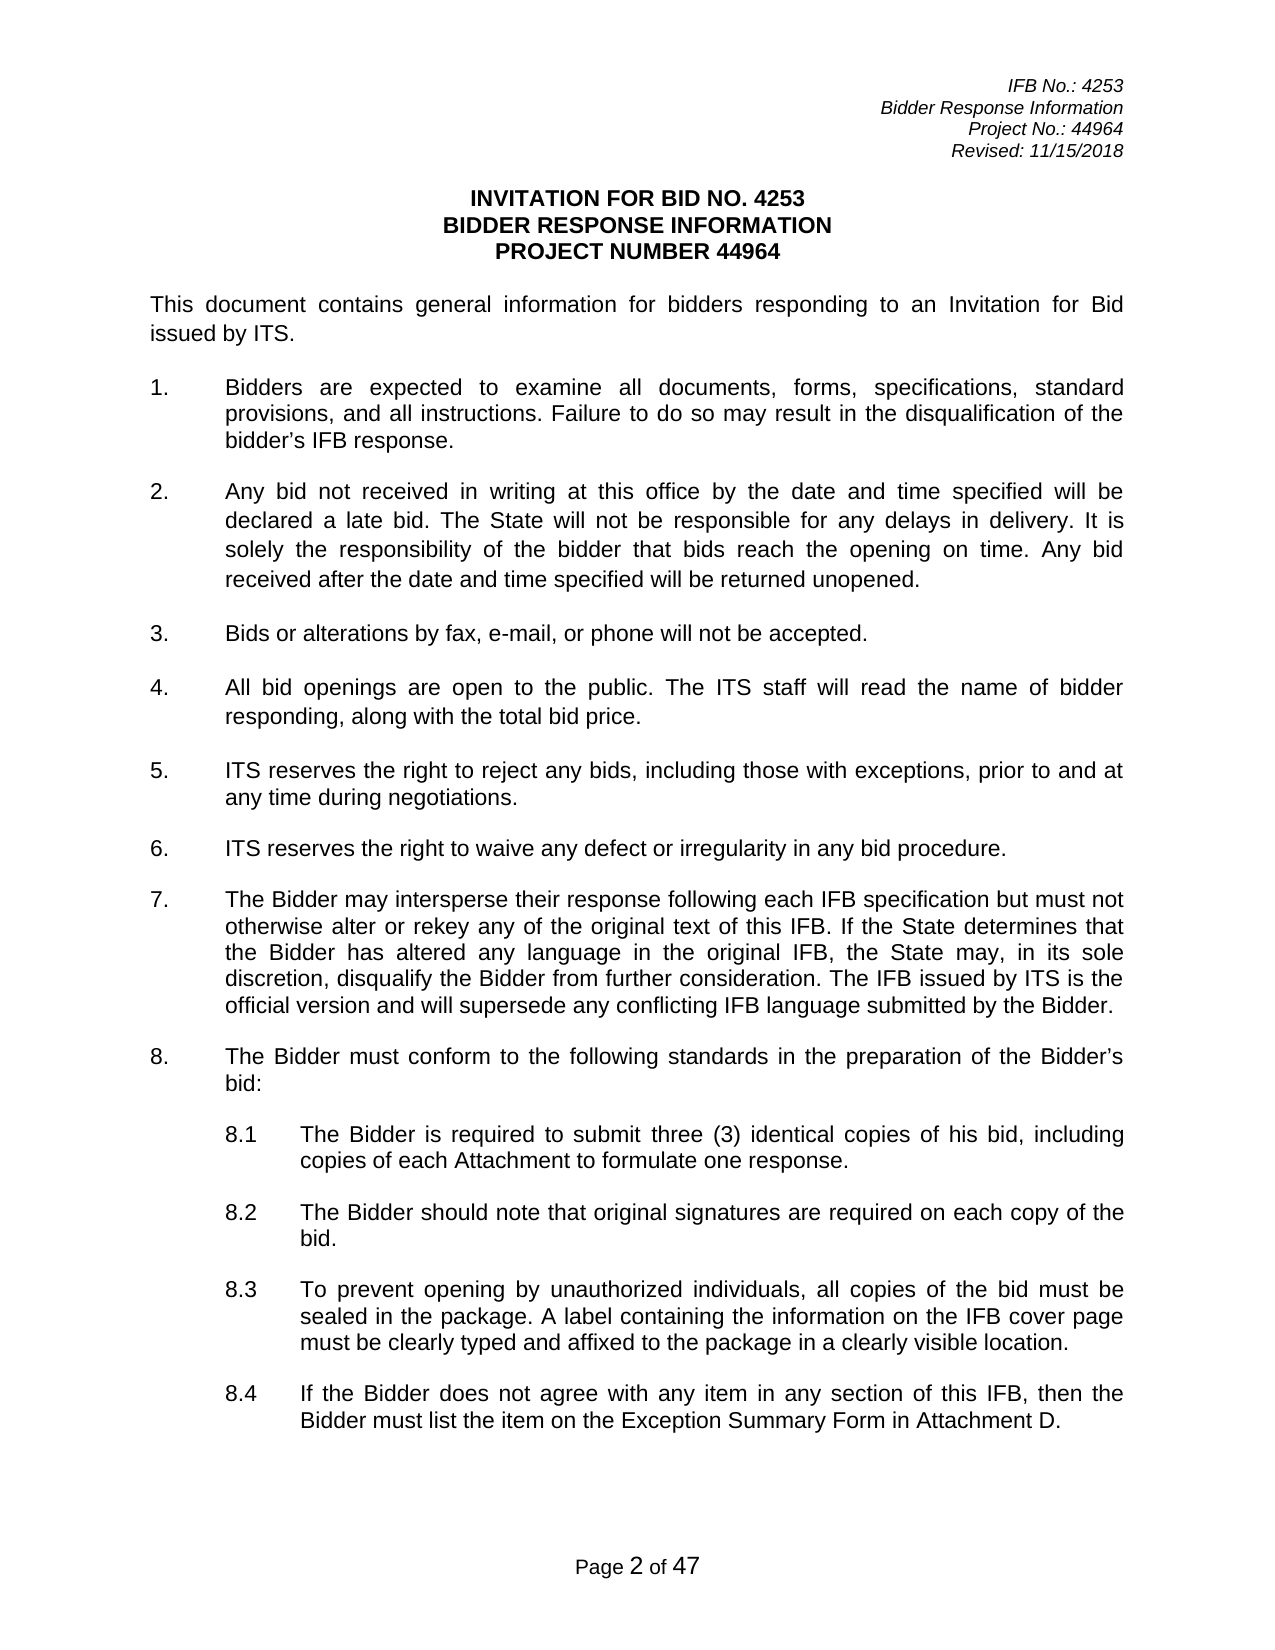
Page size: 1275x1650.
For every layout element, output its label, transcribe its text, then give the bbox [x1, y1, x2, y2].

list ITS reserves the right to reject any bids, including those with exceptions, prior to and at any time during negotiations. [150, 757, 1125, 810]
text PROJECT NUMBER 44964 [150, 238, 1125, 264]
text BIDDER RESPONSE INFORMATION [150, 212, 1125, 238]
list ITS reserves the right to waive any defect or irregularity in any bid procedure. [150, 835, 1125, 861]
text INVITATION FOR BID NO. 4253 [150, 185, 1125, 212]
list The Bidder is required to submit three (3) identical copies of his bid, including copies of each Attachment to formulate one response. [225, 1121, 1125, 1173]
list Bidders are expected to examine all documents, forms, specifications, standard provisions, and all instructions. Failure to do so may result in the disqualification of the bidder’s IFB response. [150, 374, 1125, 453]
list To prevent opening by unauthorized individuals, all copies of the bid must be sealed in the package. A label containing the information on the IFB cover page must be clearly typed and affixed to the package in a clearly visible location. [225, 1276, 1125, 1355]
list Any bid not received in writing at this office by the date and time specified will be declared a late bid. The State will not be responsible for any delays in delivery. It is solely the responsibility of the bidder that bids reach the opening on time. Any bid received after the date and time specified will be returned unopened. [150, 478, 1125, 592]
list The Bidder must conform to the following standards in the preparation of the Bidder’s bid: [150, 1043, 1125, 1096]
list If the Bidder does not agree with any item in any section of this IFB, then the Bidder must list the item on the Exception Summary Form in Attachment D. [225, 1380, 1125, 1433]
list The Bidder may intersperse their response following each IFB specification but must not otherwise alter or rekey any of the original text of this IFB. If the State determines that the Bidder has altered any language in the original IFB, the State may, in its sole discretion, disqualify the Bidder from further consideration. The IFB issued by ITS is the official version and will supersede any conflicting IFB language submitted by the Bidder. [150, 886, 1125, 1018]
list Bids or alterations by fax, e-mail, or phone will not be accepted. [150, 620, 1125, 646]
list The Bidder should note that original signatures are required on each copy of the bid. [225, 1198, 1125, 1251]
text This document contains general information for bidders responding to an Invitation for Bid issued by ITS. [150, 291, 1125, 346]
list All bid openings are open to the public. The ITS staff will read the name of bidder responding, along with the total bid price. [150, 674, 1125, 729]
